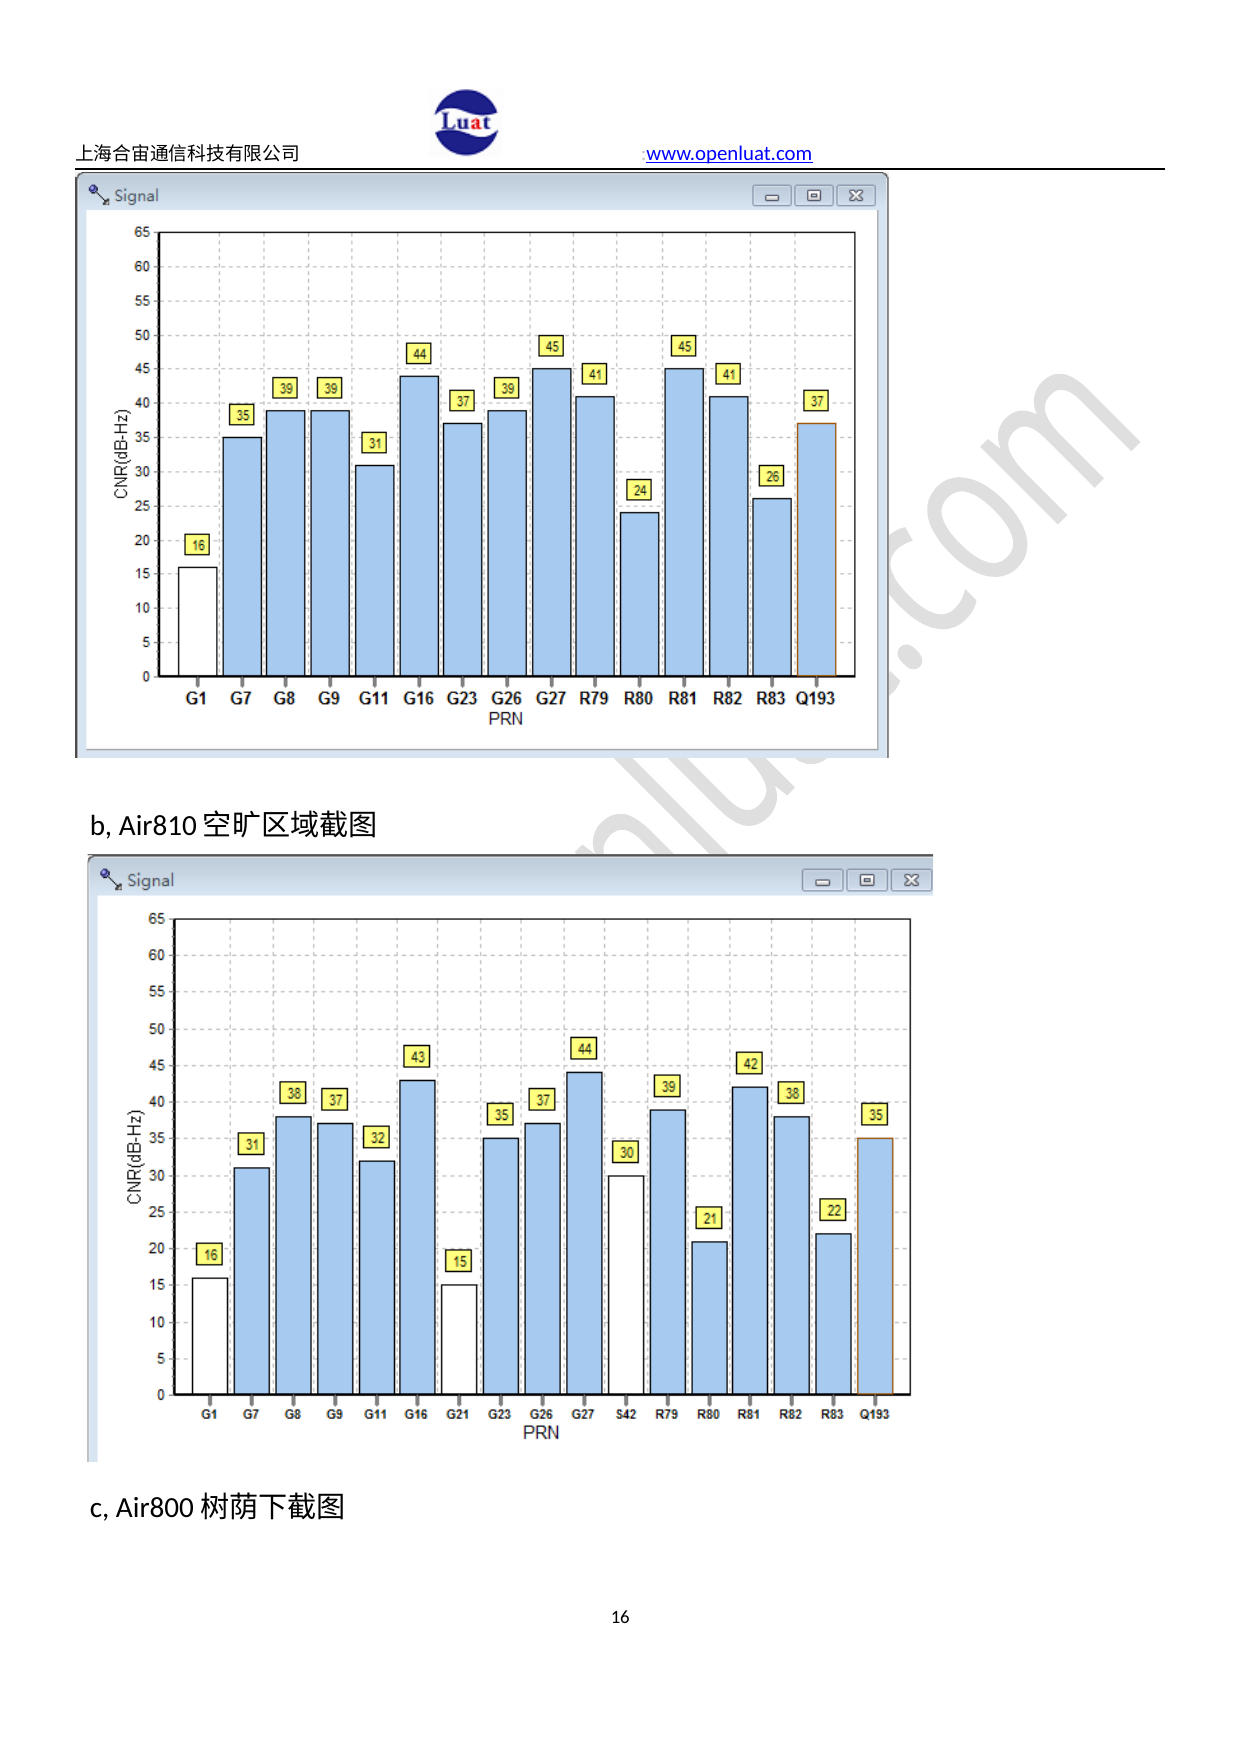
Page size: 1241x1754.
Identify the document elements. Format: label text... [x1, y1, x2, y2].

text c, Air800树荫下截图 [75, 1472, 1165, 1537]
picture [75, 172, 889, 758]
text b, Air810空旷区域截图 [75, 790, 1165, 855]
picture [426, 88, 511, 161]
picture [87, 854, 934, 1462]
